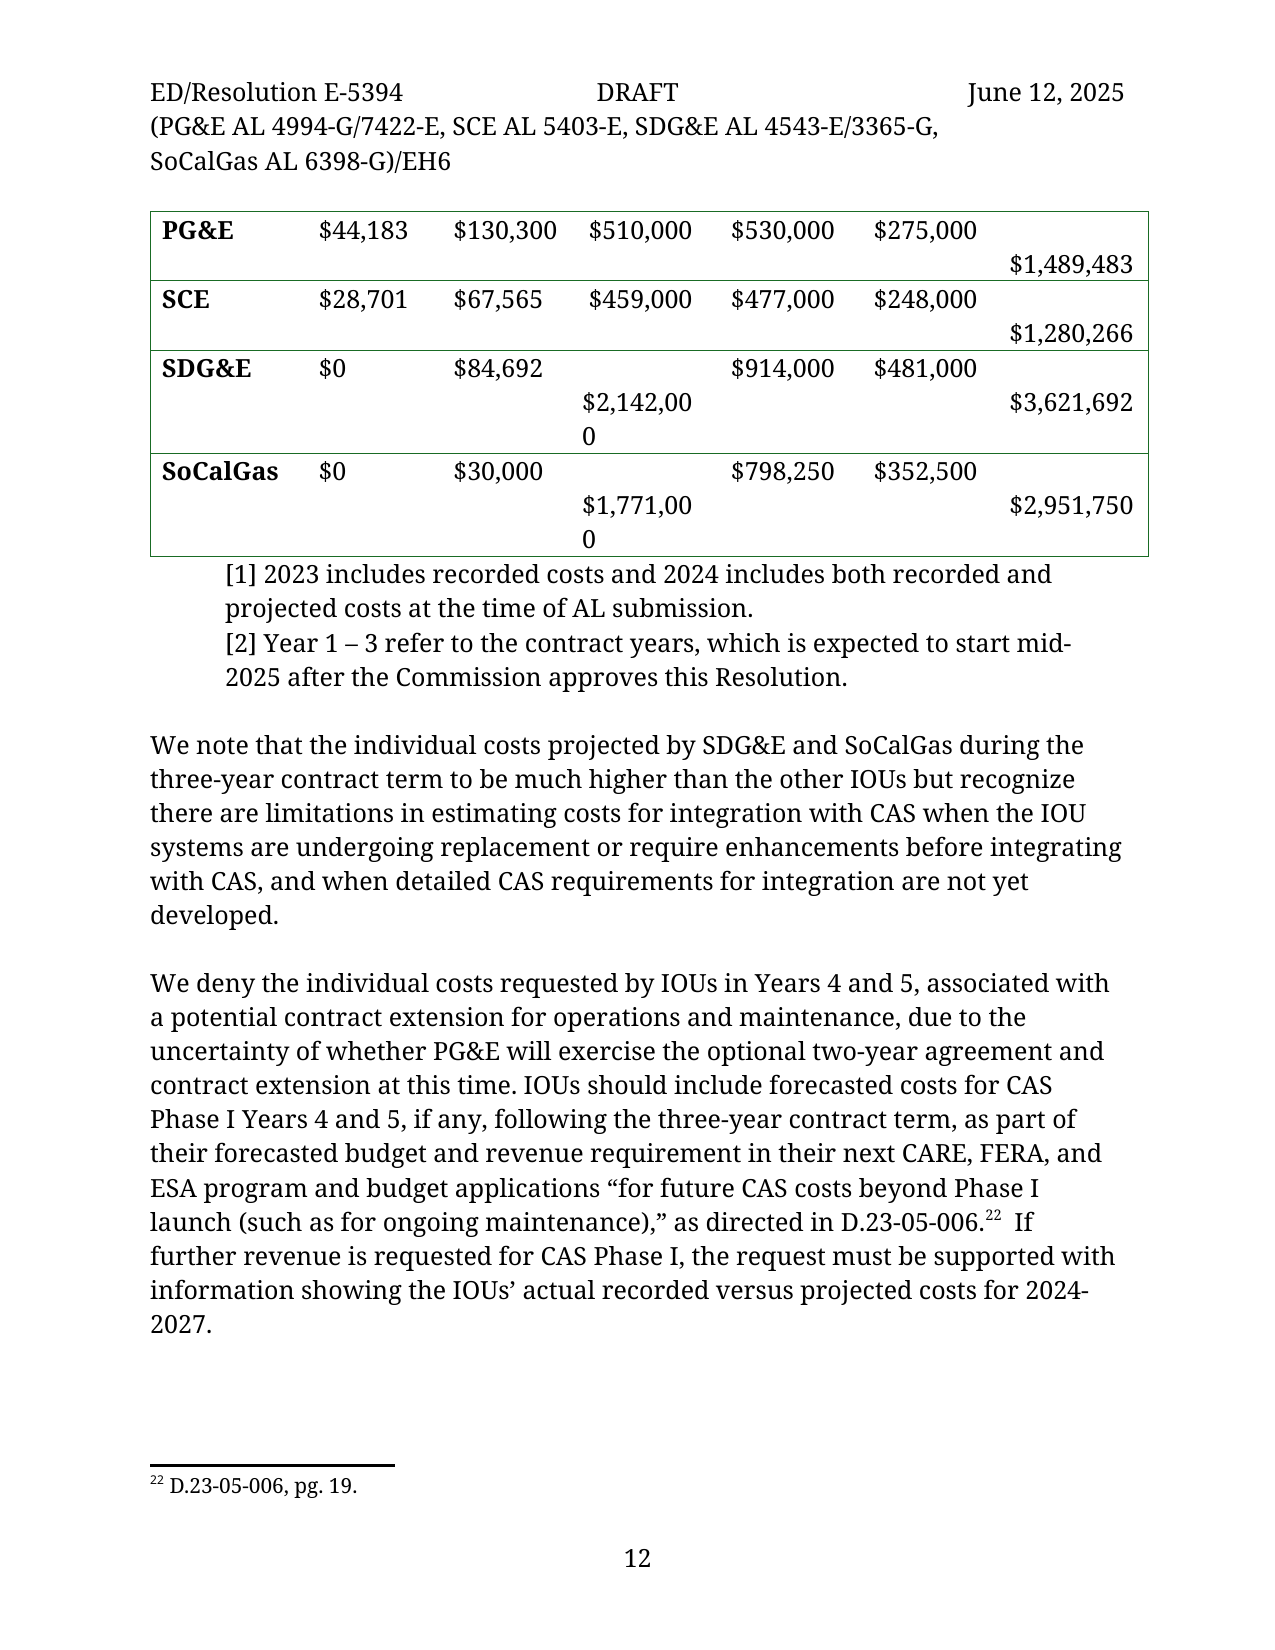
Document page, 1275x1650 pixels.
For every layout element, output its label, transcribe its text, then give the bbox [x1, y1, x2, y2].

table_cell $0 [301, 351, 435, 453]
table_cell $44,183 [301, 212, 435, 280]
text [2] Year 1 – 3 refer to the contract years, which is expected to start mid-2025 after the Commission approves this Resolution. [225, 625, 1125, 693]
table_cell $130,300 [435, 212, 571, 280]
text We deny the individual costs requested by IOUs in Years 4 and 5, associated with a potential contract extension for operations and maintenance, due to the uncertainty of whether PG&E will exercise the optional two-year agreement and contract extension at this time. IOUs should include forecasted costs for CAS Phase I Years 4 and 5, if any, following the three-year contract term, as part of their forecasted budget and revenue requirement in their next CARE, FERA, and ESA program and budget applications “for future CAS costs beyond Phase I launch (such as for ongoing maintenance),” as directed in D.23-05-006. If further revenue is requested for CAS Phase I, the request must be supported with information showing the IOUs’ actual recorded versus projected costs for 2024-2027. [150, 966, 1125, 1341]
table_cell $510,000 [571, 212, 713, 280]
table_cell $67,565 [435, 281, 571, 349]
table_cell $477,000 [713, 281, 856, 349]
table_cell $914,000 [713, 351, 856, 453]
text [1] 2023 includes recorded costs and 2024 includes both recorded and projected costs at the time of AL submission. [225, 557, 1125, 625]
table_cell $2,951,750 [998, 454, 1148, 556]
table_cell $2,142,000 [571, 351, 713, 453]
table_cell $28,701 [301, 281, 435, 349]
table_cell $530,000 [713, 212, 856, 280]
table_cell $275,000 [856, 212, 998, 280]
table_cell $248,000 [856, 281, 998, 349]
table_cell SCE [151, 281, 301, 349]
text We note that the individual costs projected by SDG&E and SoCalGas during the three-year contract term to be much higher than the other IOUs but recognize there are limitations in estimating costs for integration with CAS when the IOU systems are undergoing replacement or require enhancements before integrating with CAS, and when detailed CAS requirements for integration are not yet developed. [150, 727, 1125, 932]
table_cell $1,771,000 [571, 454, 713, 556]
table_cell PG&E [151, 212, 301, 280]
table_cell $0 [301, 454, 435, 556]
table_cell $798,250 [713, 454, 856, 556]
table_cell $1,489,483 [998, 212, 1148, 280]
table_cell $481,000 [856, 351, 998, 453]
table_cell $84,692 [435, 351, 571, 453]
table_cell $352,500 [856, 454, 998, 556]
table_cell SoCalGas [151, 454, 301, 556]
table_cell $1,280,266 [998, 281, 1148, 349]
table_cell $459,000 [571, 281, 713, 349]
table_cell $30,000 [435, 454, 571, 556]
table_cell $3,621,692 [998, 351, 1148, 453]
table_cell SDG&E [151, 351, 301, 453]
